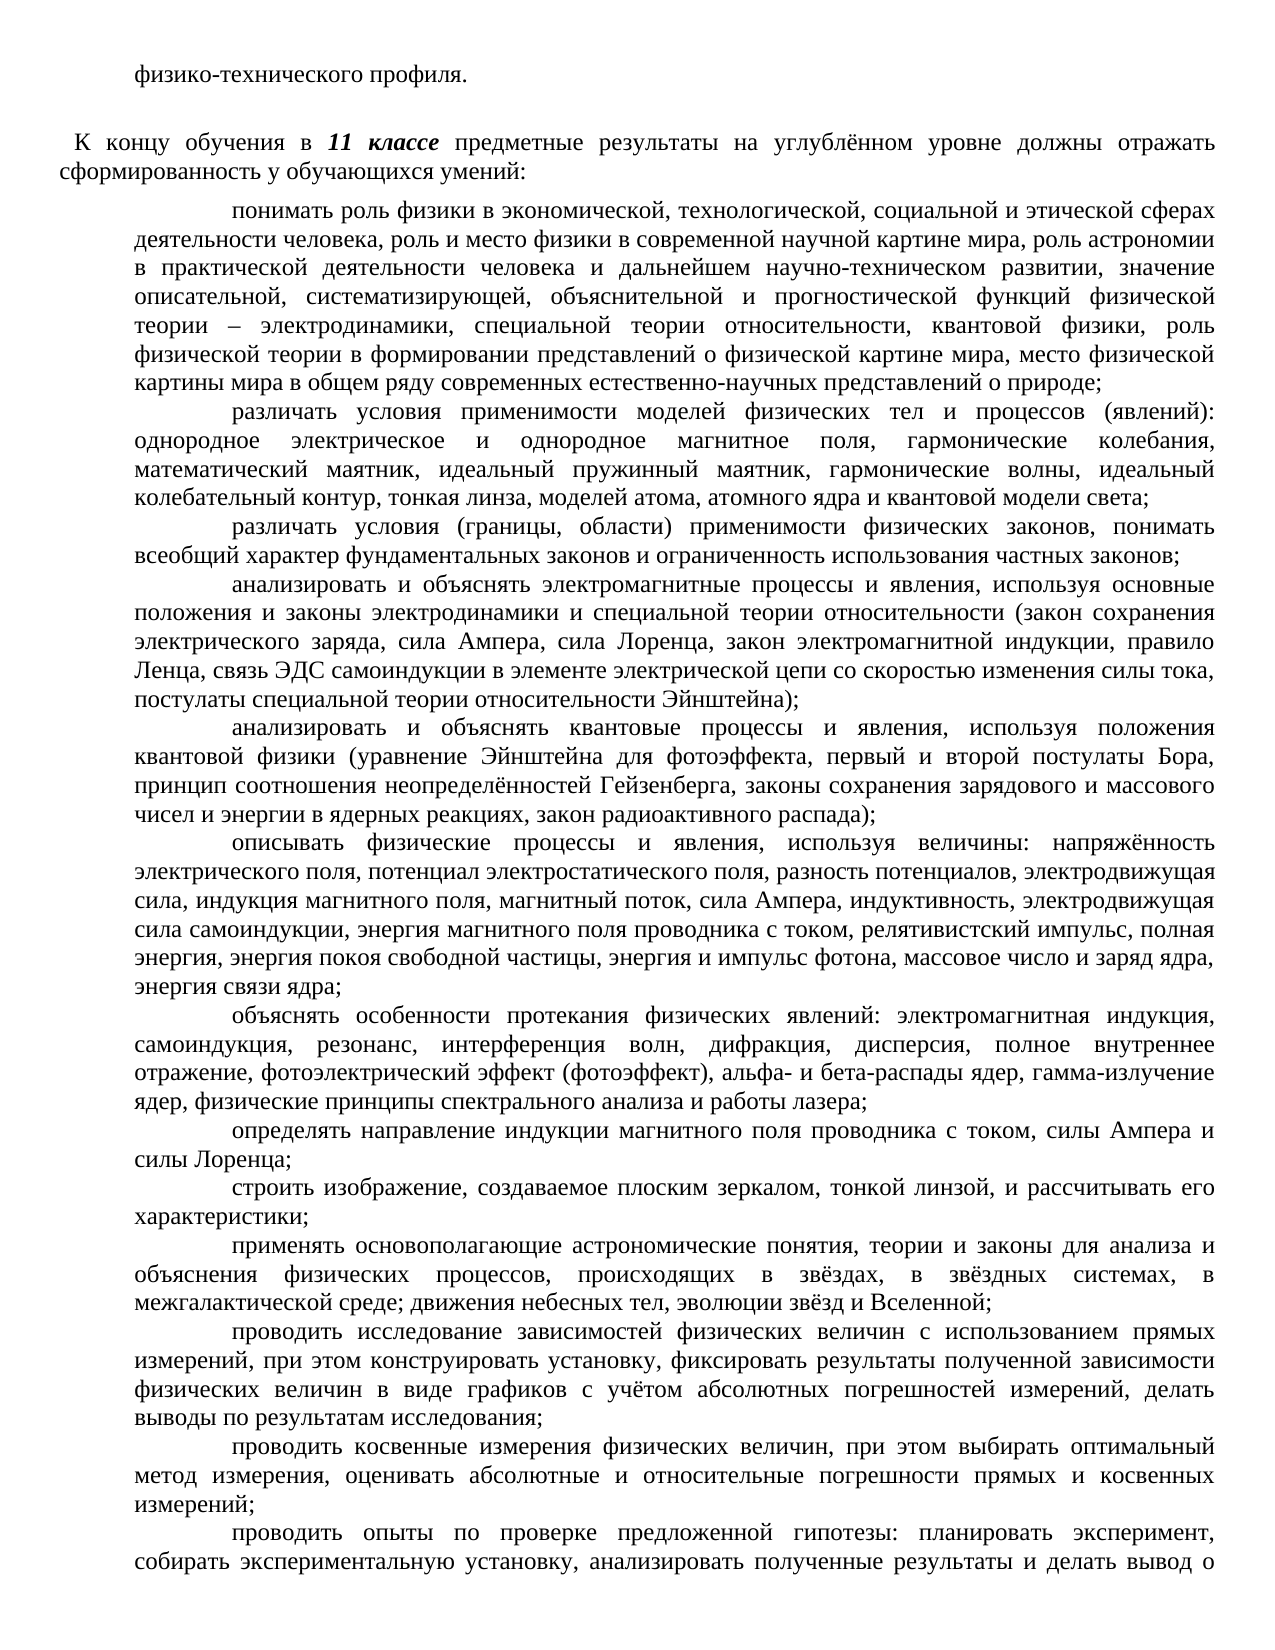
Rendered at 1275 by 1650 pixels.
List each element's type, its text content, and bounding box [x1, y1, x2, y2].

text  понимать роль физики в экономической, технологической, социальной и этической сферах деятельности человека, роль и место физики в современной научной картине мира, роль астрономии в практической деятельности человека и дальнейшем научно-техническом развитии, значение описательной, систематизирующей, объяснительной и прогностической функций физической теории – электродинамики, специальной теории относительности, квантовой физики, роль физической теории в формировании представлений о физической картине мира, место физической картины мира в общем ряду современных естественно-научных представлений о природе; [134, 195, 1216, 396]
text  различать условия применимости моделей физических тел и процессов (явлений): однородное электрическое и однородное магнитное поля, гармонические колебания, математический маятник, идеальный пружинный маятник, гармонические волны, идеальный колебательный контур, тонкая линза, моделей атома, атомного ядра и квантовой модели света; [134, 396, 1216, 511]
text  различать условия (границы, области) применимости физических законов, понимать всеобщий характер фундаментальных законов и ограниченность использования частных законов; [134, 511, 1216, 569]
text  проводить исследование зависимостей физических величин с использованием прямых измерений, при этом конструировать установку, фиксировать результаты полученной зависимости физических величин в виде графиков с учётом абсолютных погрешностей измерений, делать выводы по результатам исследования; [134, 1316, 1216, 1431]
text  описывать физические процессы и явления, используя величины: напряжённость электрического поля, потенциал электростатического поля, разность потенциалов, электродвижущая сила, индукция магнитного поля, магнитный поток, сила Ампера, индуктивность, электродвижущая сила самоиндукции, энергия магнитного поля проводника с током, релятивистский импульс, полная энергия, энергия покоя свободной частицы, энергия и импульс фотона, массовое число и заряд ядра, энергия связи ядра; [134, 827, 1216, 1000]
text  анализировать и объяснять квантовые процессы и явления, используя положения квантовой физики (уравнение Эйнштейна для фотоэффекта, первый и второй постулаты Бора, принцип соотношения неопределённостей Гейзенберга, законы сохранения зарядового и массового чисел и энергии в ядерных реакциях, закон радиоактивного распада); [134, 712, 1216, 827]
text  строить изображение, создаваемое плоским зеркалом, тонкой линзой, и рассчитывать его характеристики; [134, 1172, 1216, 1230]
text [134, 59, 1216, 88]
text  проводить косвенные измерения физических величин, при этом выбирать оптимальный метод измерения, оценивать абсолютные и относительные погрешности прямых и косвенных измерений; [134, 1431, 1216, 1517]
text  определять направление индукции магнитного поля проводника с током, силы Ампера и силы Лоренца; [134, 1115, 1216, 1172]
text  применять основополагающие астрономические понятия, теории и законы для анализа и объяснения физических процессов, происходящих в звёздах, в звёздных системах, в межгалактической среде; движения небесных тел, эволюции звёзд и Вселенной; [134, 1230, 1216, 1316]
text  объяснять особенности протекания физических явлений: электромагнитная индукция, самоиндукция, резонанс, интерференция волн, дифракция, дисперсия, полное внутреннее отражение, фотоэлектрический эффект (фотоэффект), альфа- и бета-распады ядер, гамма-излучение ядер, физические принципы спектрального анализа и работы лазера; [134, 1000, 1216, 1115]
text  анализировать и объяснять электромагнитные процессы и явления, используя основные положения и законы электродинамики и специальной теории относительности (закон сохранения электрического заряда, сила Ампера, сила Лоренца, закон электромагнитной индукции, правило Ленца, связь ЭДС самоиндукции в элементе электрической цепи со скоростью изменения силы тока, постулаты специальной теории относительности Эйнштейна); [134, 569, 1216, 712]
text К концу обучения в 11 классе предметные результаты на углублённом уровне должны отражать сформированность у обучающихся умений: [59, 127, 1216, 184]
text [134, 1517, 1216, 1575]
